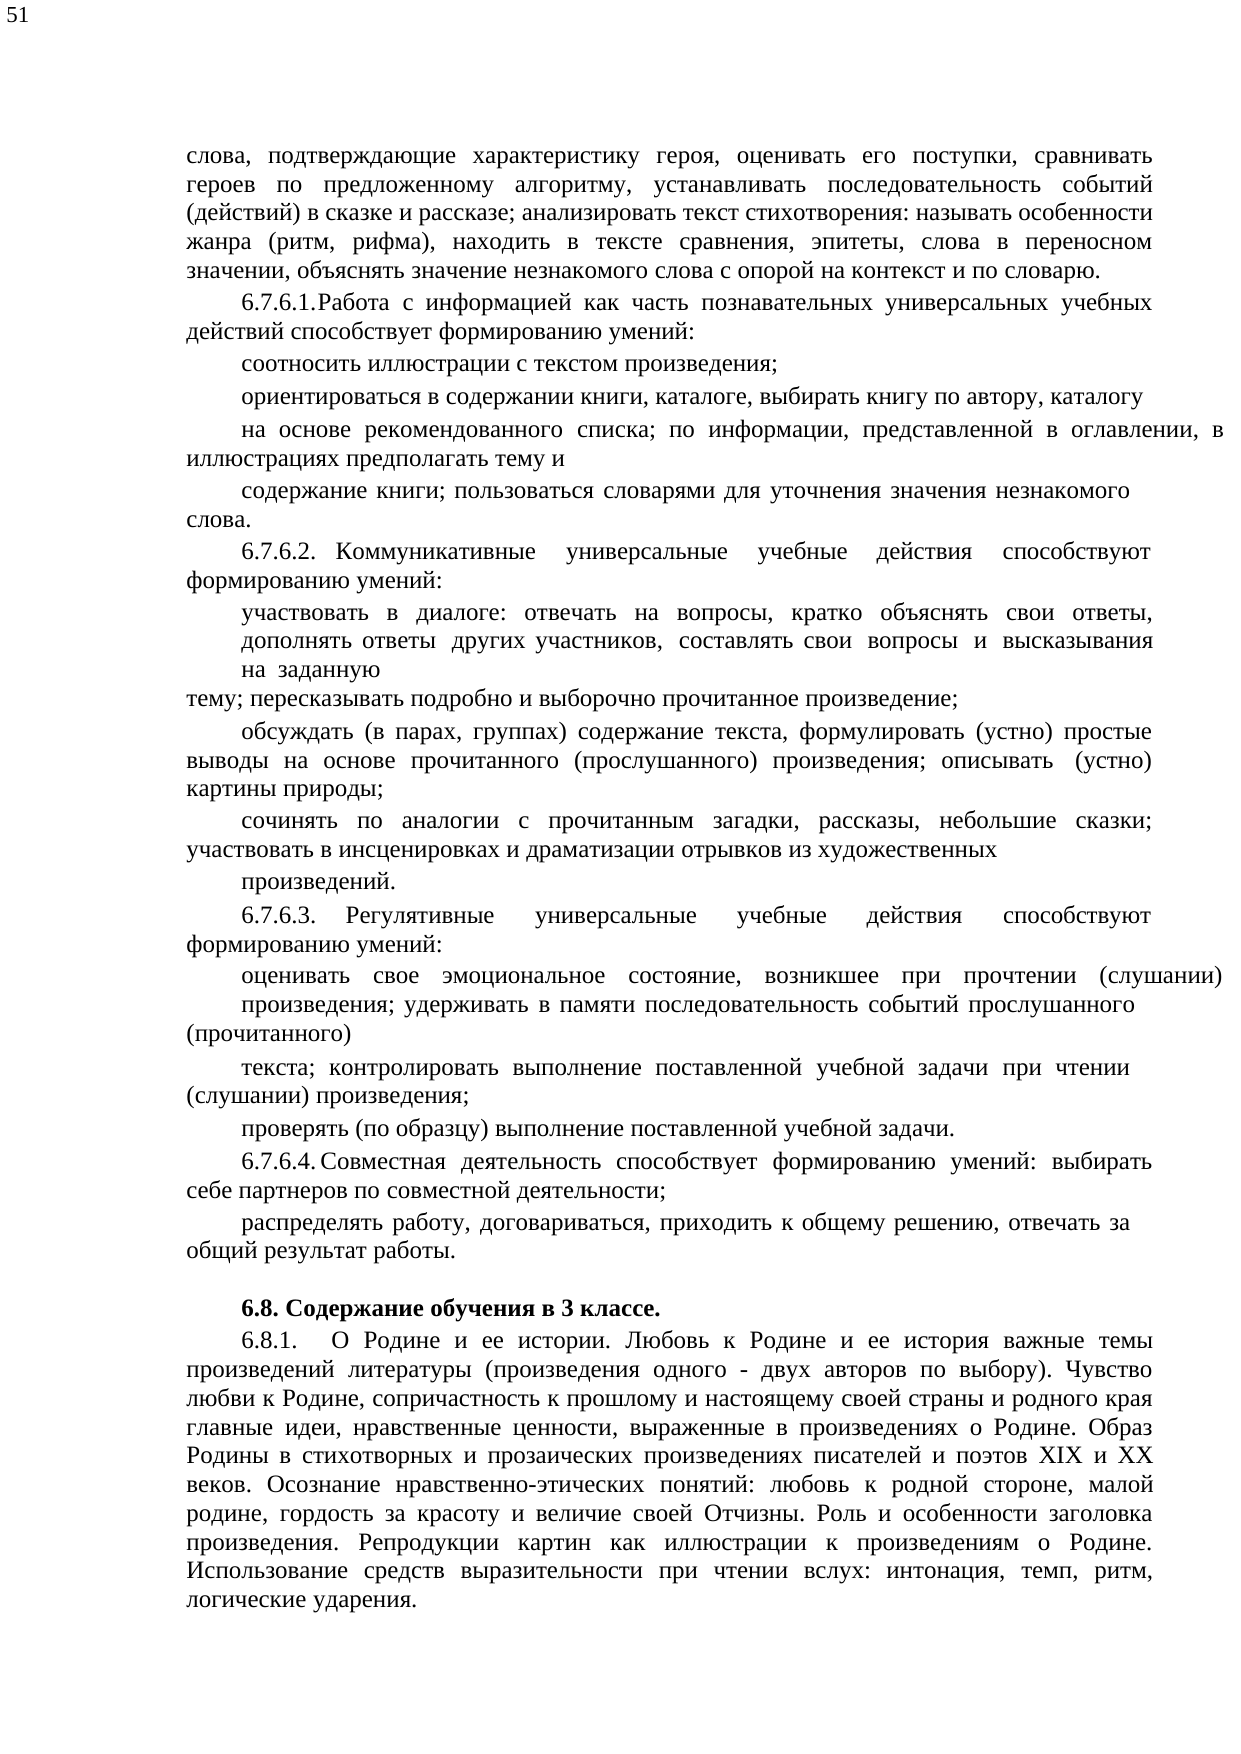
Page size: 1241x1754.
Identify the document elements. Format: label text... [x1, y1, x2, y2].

subtitle Содержание обучения в 3 классе. [241, 1293, 1223, 1322]
list О Родине и ее истории. Любовь к Родине и ее история важные темы произведений литературы (произведения одного - двух авторов по выбору). Чувство любви к Родине, сопричастность к прошлому и настоящему своей страны и родного края главные идеи, нравственные ценности, выраженные в произведениях о Родине. Образ Родины в стихотворных и прозаических произведениях писателей и поэтов XIX и XX веков. Осознание нравственно-этических понятий: любовь к родной стороне, малой родине, гордость за красоту и величие своей Отчизны. Роль и особенности заголовка произведения. Репродукции картин как иллюстрации к произведениям о Родине. Использование средств выразительности при чтении вслух: интонация, темп, ритм, логические ударения. [186, 1326, 1153, 1613]
text сочинять по аналогии с прочитанным загадки, рассказы, небольшие сказки; участвовать в инсценировках и драматизации отрывков из художественных [186, 806, 1152, 863]
text произведений. [241, 866, 1223, 895]
text распределять работу, договариваться, приходить к общему решению, отвечать за общий результат работы. [186, 1207, 1130, 1264]
list Совместная деятельность способствует формированию умений: выбирать себе партнеров по совместной деятельности; [186, 1146, 1152, 1203]
text (прочитанного) [186, 1018, 1223, 1047]
text содержание книги; пользоваться словарями для уточнения значения незнакомого слова. [186, 475, 1130, 533]
list Работа с информацией как часть познавательных универсальных учебных действий способствует формированию умений: [186, 287, 1152, 345]
text слова, подтверждающие характеристику героя, оценивать его поступки, сравнивать героев по предложенному алгоритму, устанавливать последовательность событий (действий) в сказке и рассказе; анализировать текст стихотворения: называть особенности жанра (ритм, рифма), находить в тексте сравнения, эпитеты, слова в переносном значении, объяснять значение незнакомого слова с опорой на контекст и по словарю. [186, 140, 1153, 284]
text участвовать в диалоге: отвечать на вопросы, кратко объяснять свои ответы, дополнять ответы других участников, составлять свои вопросы и высказывания на заданную [241, 597, 1154, 683]
text ориентироваться в содержании книги, каталоге, выбирать книгу по автору, каталогу [241, 381, 1223, 410]
text обсуждать (в парах, группах) содержание текста, формулировать (устно) простые выводы на основе прочитанного (прослушанного) произведения; описывать (устно) картины природы; [186, 716, 1152, 802]
list Регулятивные универсальные учебные действия способствуют формированию умений: [186, 900, 1152, 957]
text текста; контролировать выполнение поставленной учебной задачи при чтении (слушании) произведения; [186, 1052, 1130, 1109]
list Коммуникативные универсальные учебные действия способствуют формированию умений: [186, 536, 1152, 593]
text тему; пересказывать подробно и выборочно прочитанное произведение; [186, 683, 1223, 712]
text соотносить иллюстрации с текстом произведения; [241, 348, 1223, 377]
text на основе рекомендованного списка; по информации, представленной в оглавлении, в иллюстрациях предполагать тему и [186, 414, 1223, 472]
text проверять (по образцу) выполнение поставленной учебной задачи. [241, 1113, 1223, 1142]
text оценивать свое эмоциональное состояние, возникшее при прочтении (слушании) произведения; удерживать в памяти последовательность событий прослушанного [241, 961, 1223, 1018]
